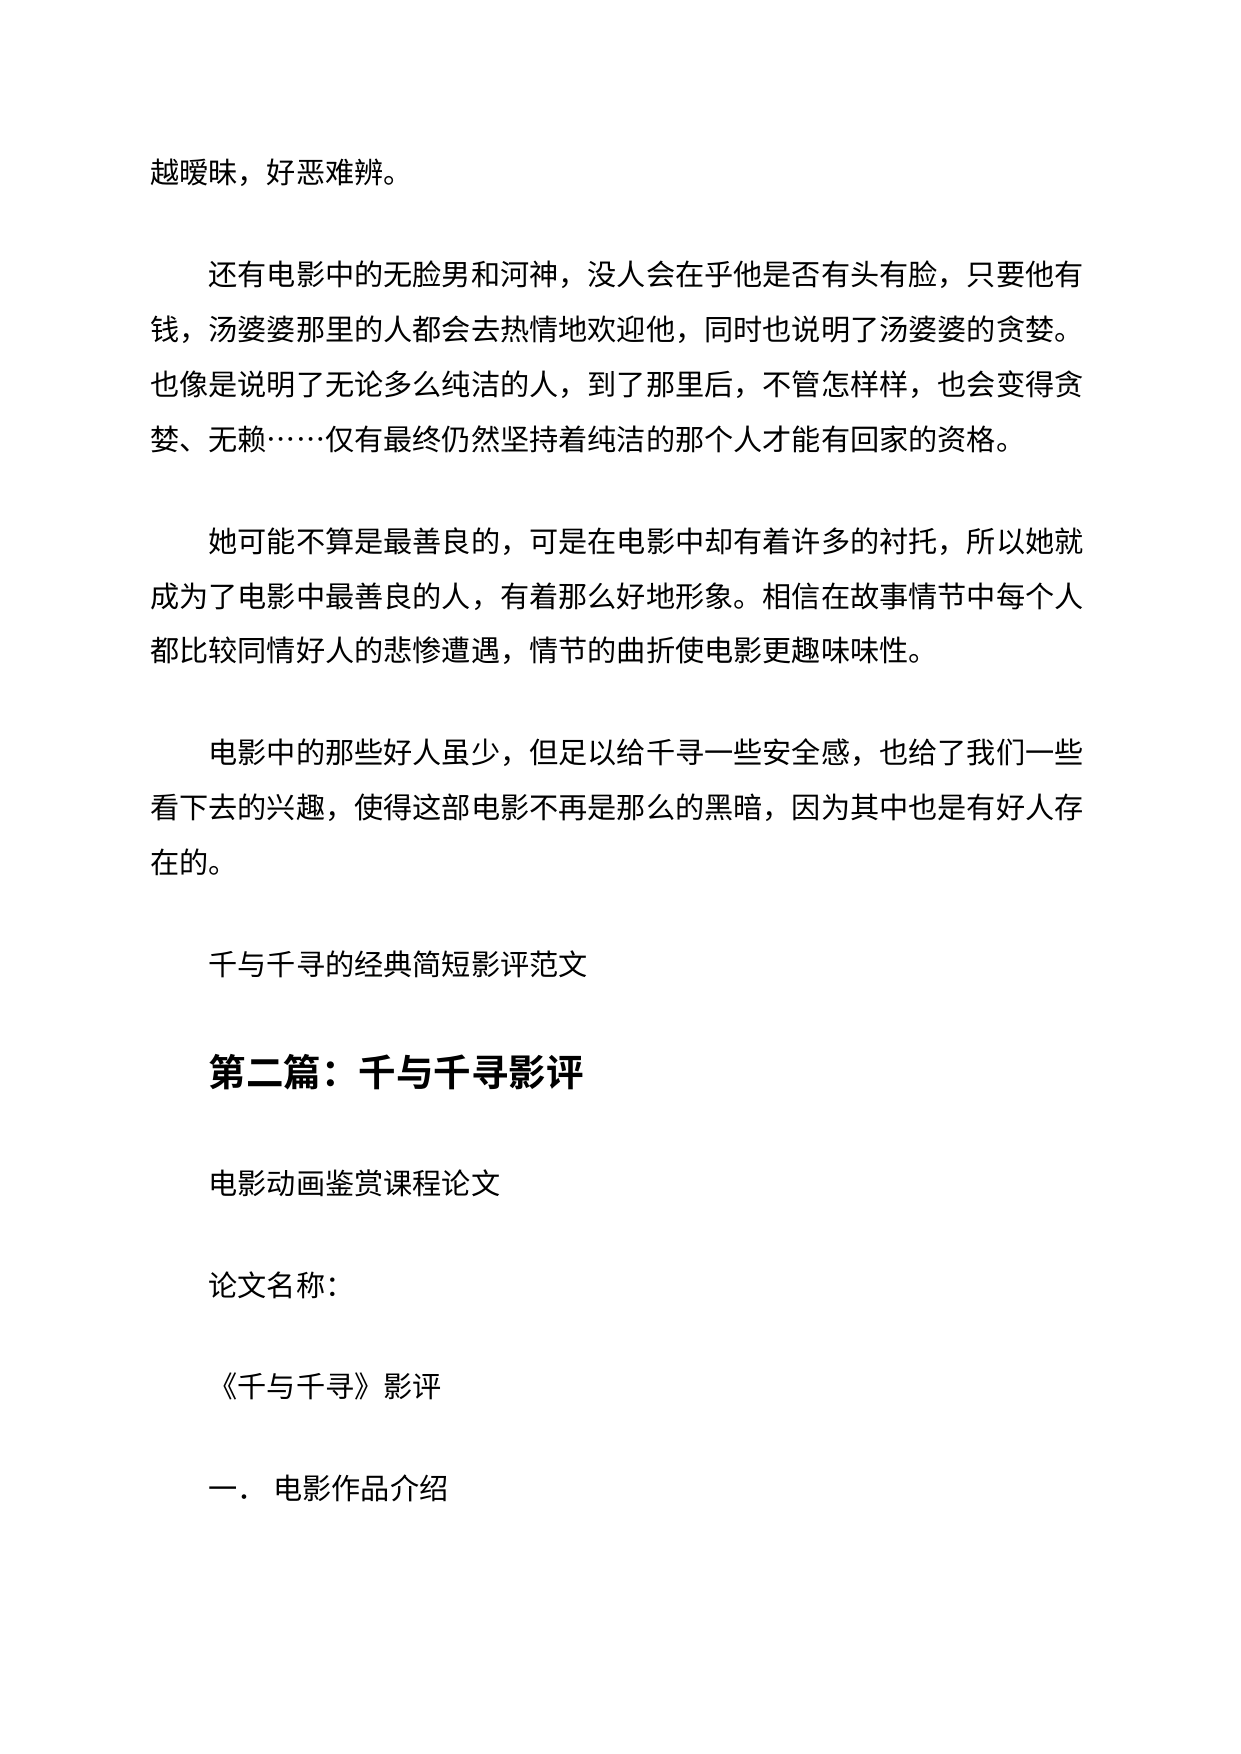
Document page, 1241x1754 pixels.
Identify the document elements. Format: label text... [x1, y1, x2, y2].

text 第二篇：千与千寻影评 [150, 1043, 1090, 1097]
text 千与千寻的经典简短影评范文 [150, 941, 1090, 984]
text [150, 150, 1090, 192]
text 她可能不算是最善良的，可是在电影中却有着许多的衬托，所以她就成为了电影中最善良的人，有着那么好地形象。相信在故事情节中每个人都比较同情好人的悲惨遭遇，情节的曲折使电影更趣味味性。 [150, 518, 1090, 670]
text 《千与千寻》影评 [150, 1364, 1090, 1406]
text 论文名称： [150, 1262, 1090, 1304]
text 还有电影中的无脸男和河神，没人会在乎他是否有头有脸，只要他有钱，汤婆婆那里的人都会去热情地欢迎他，同时也说明了汤婆婆的贪婪。也像是说明了无论多么纯洁的人，到了那里后，不管怎样样，也会变得贪婪、无赖……仅有最终仍然坚持着纯洁的那个人才能有回家的资格。 [150, 252, 1090, 459]
text 一． 电影作品介绍 [150, 1466, 1090, 1508]
text 电影中的那些好人虽少，但足以给千寻一些安全感，也给了我们一些看下去的兴趣，使得这部电影不再是那么的黑暗，因为其中也是有好人存在的。 [150, 730, 1090, 882]
text 电影动画鉴赏课程论文 [150, 1161, 1090, 1203]
